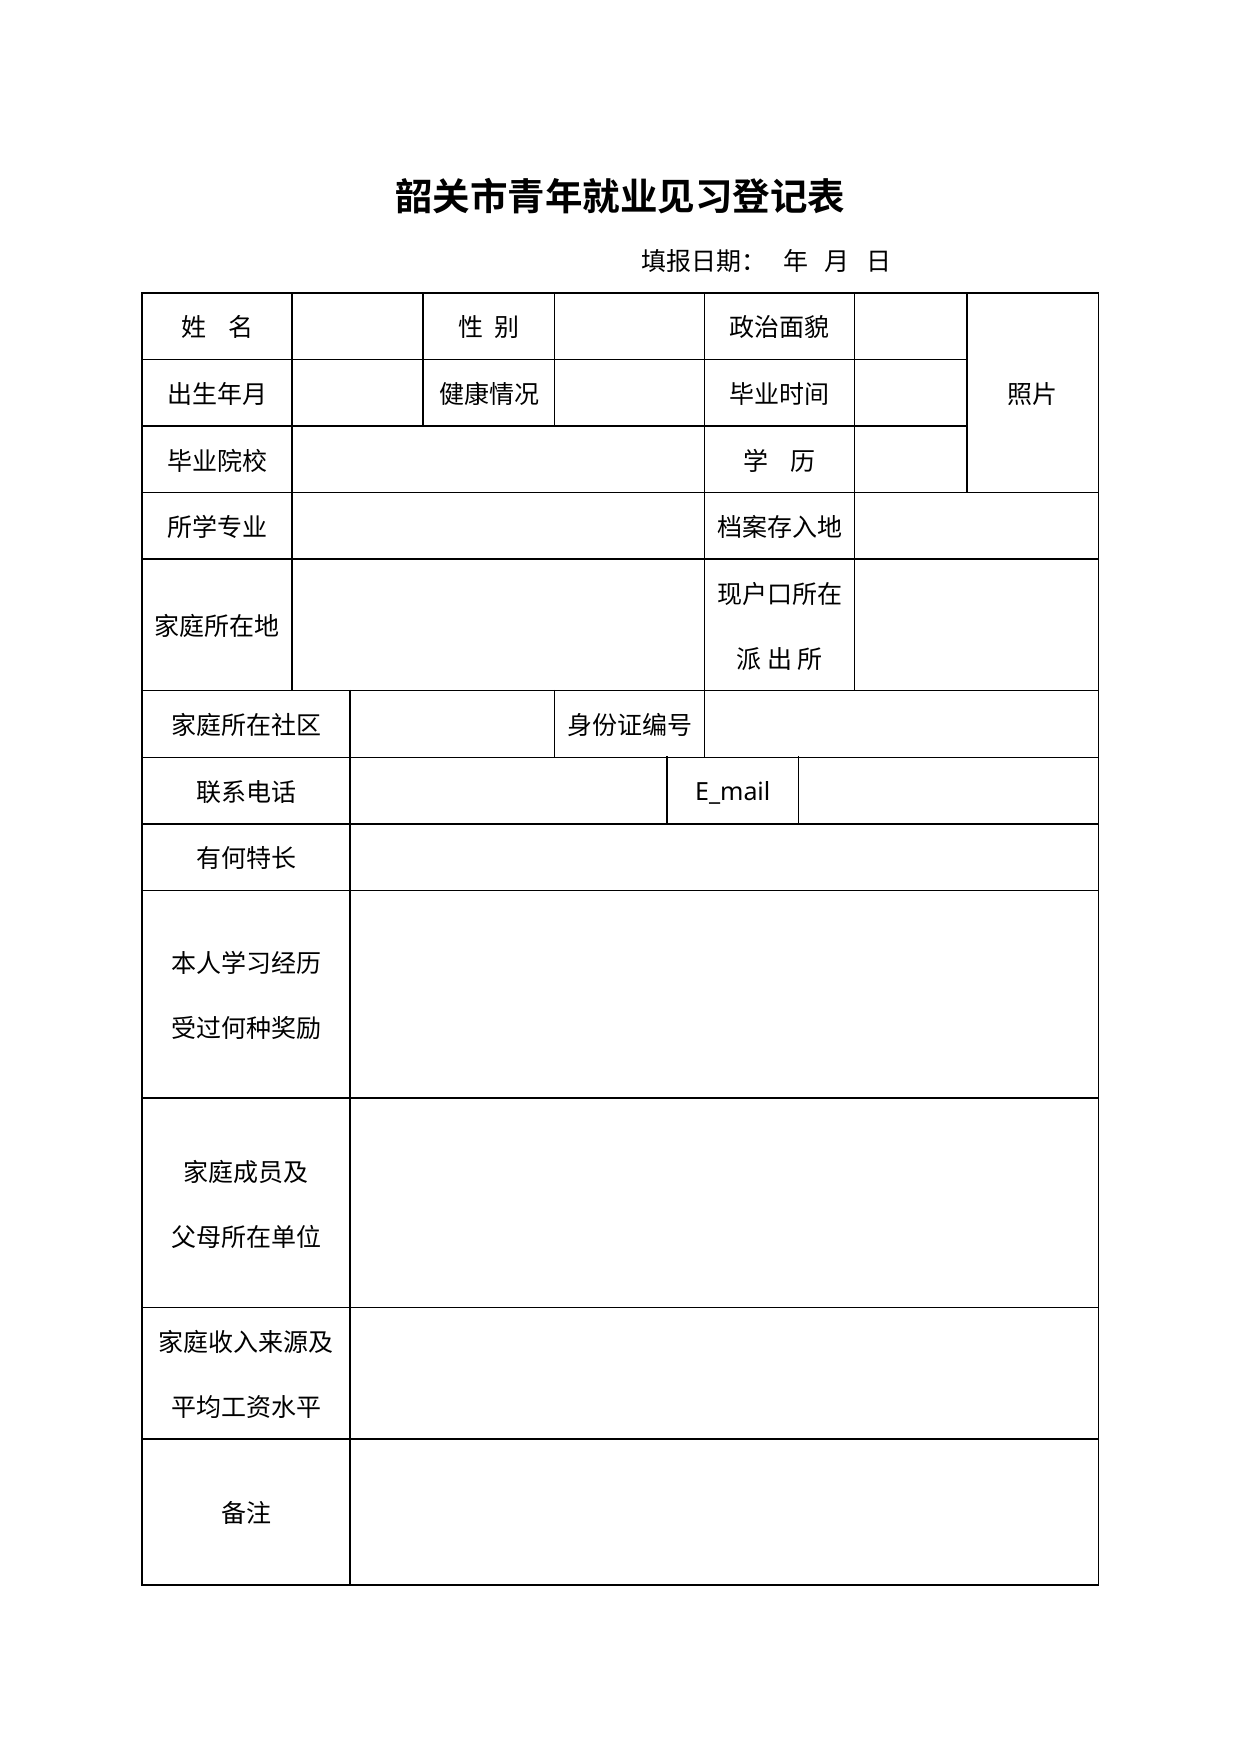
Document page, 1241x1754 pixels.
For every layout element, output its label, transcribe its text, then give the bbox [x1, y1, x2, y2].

table_cell [555, 360, 704, 425]
table_header [555, 294, 704, 358]
table_cell 有何特长 [143, 825, 349, 889]
table_cell [351, 691, 554, 756]
table_header 照片 [968, 294, 1098, 492]
table_cell [293, 560, 704, 690]
table_cell [351, 758, 666, 823]
table_cell [799, 758, 1098, 823]
table_cell [293, 360, 422, 425]
table_cell 联系电话 [143, 758, 349, 823]
table_cell 档案存入地 [705, 493, 854, 558]
table_cell 本人学习经历 受过何种奖励 [143, 891, 349, 1097]
table_cell 家庭成员及 父母所在单位 [143, 1099, 349, 1307]
table_cell 学 历 [705, 427, 854, 492]
table_header 政治面貌 [705, 294, 854, 358]
table_cell [351, 825, 1098, 889]
table_cell [855, 493, 1098, 558]
table_cell 所学专业 [143, 493, 291, 558]
table_cell 家庭收入来源及 平均工资水平 [143, 1308, 349, 1438]
table_cell [351, 1440, 1098, 1584]
table_cell 身份证编号 [555, 691, 704, 756]
table_cell [855, 360, 966, 425]
table_cell 备注 [143, 1440, 349, 1584]
table_header 姓 名 [143, 294, 291, 358]
table_cell 毕业院校 [143, 427, 291, 492]
table_cell [351, 1099, 1098, 1307]
table_header 性 别 [424, 294, 554, 358]
table_cell 现户口所在 派 出 所 [705, 560, 854, 690]
table_cell 毕业时间 [705, 360, 854, 425]
table_cell [293, 493, 704, 558]
table_cell E_mail [668, 758, 798, 823]
table_cell [855, 560, 1098, 690]
table_cell [351, 891, 1098, 1097]
table_cell 家庭所在社区 [143, 691, 349, 756]
table_header [855, 294, 966, 358]
table_cell 出生年月 [143, 360, 291, 425]
table_cell [705, 691, 1098, 756]
text 韶关市青年就业见习登记表 [187, 162, 1053, 227]
table_header [293, 294, 422, 358]
table_cell 健康情况 [424, 360, 554, 425]
table_cell [351, 1308, 1098, 1438]
text 填报日期： 年 月 日 [187, 227, 1053, 292]
table_cell [855, 427, 966, 492]
table_cell 家庭所在地 [143, 560, 291, 690]
table_cell [293, 427, 704, 492]
